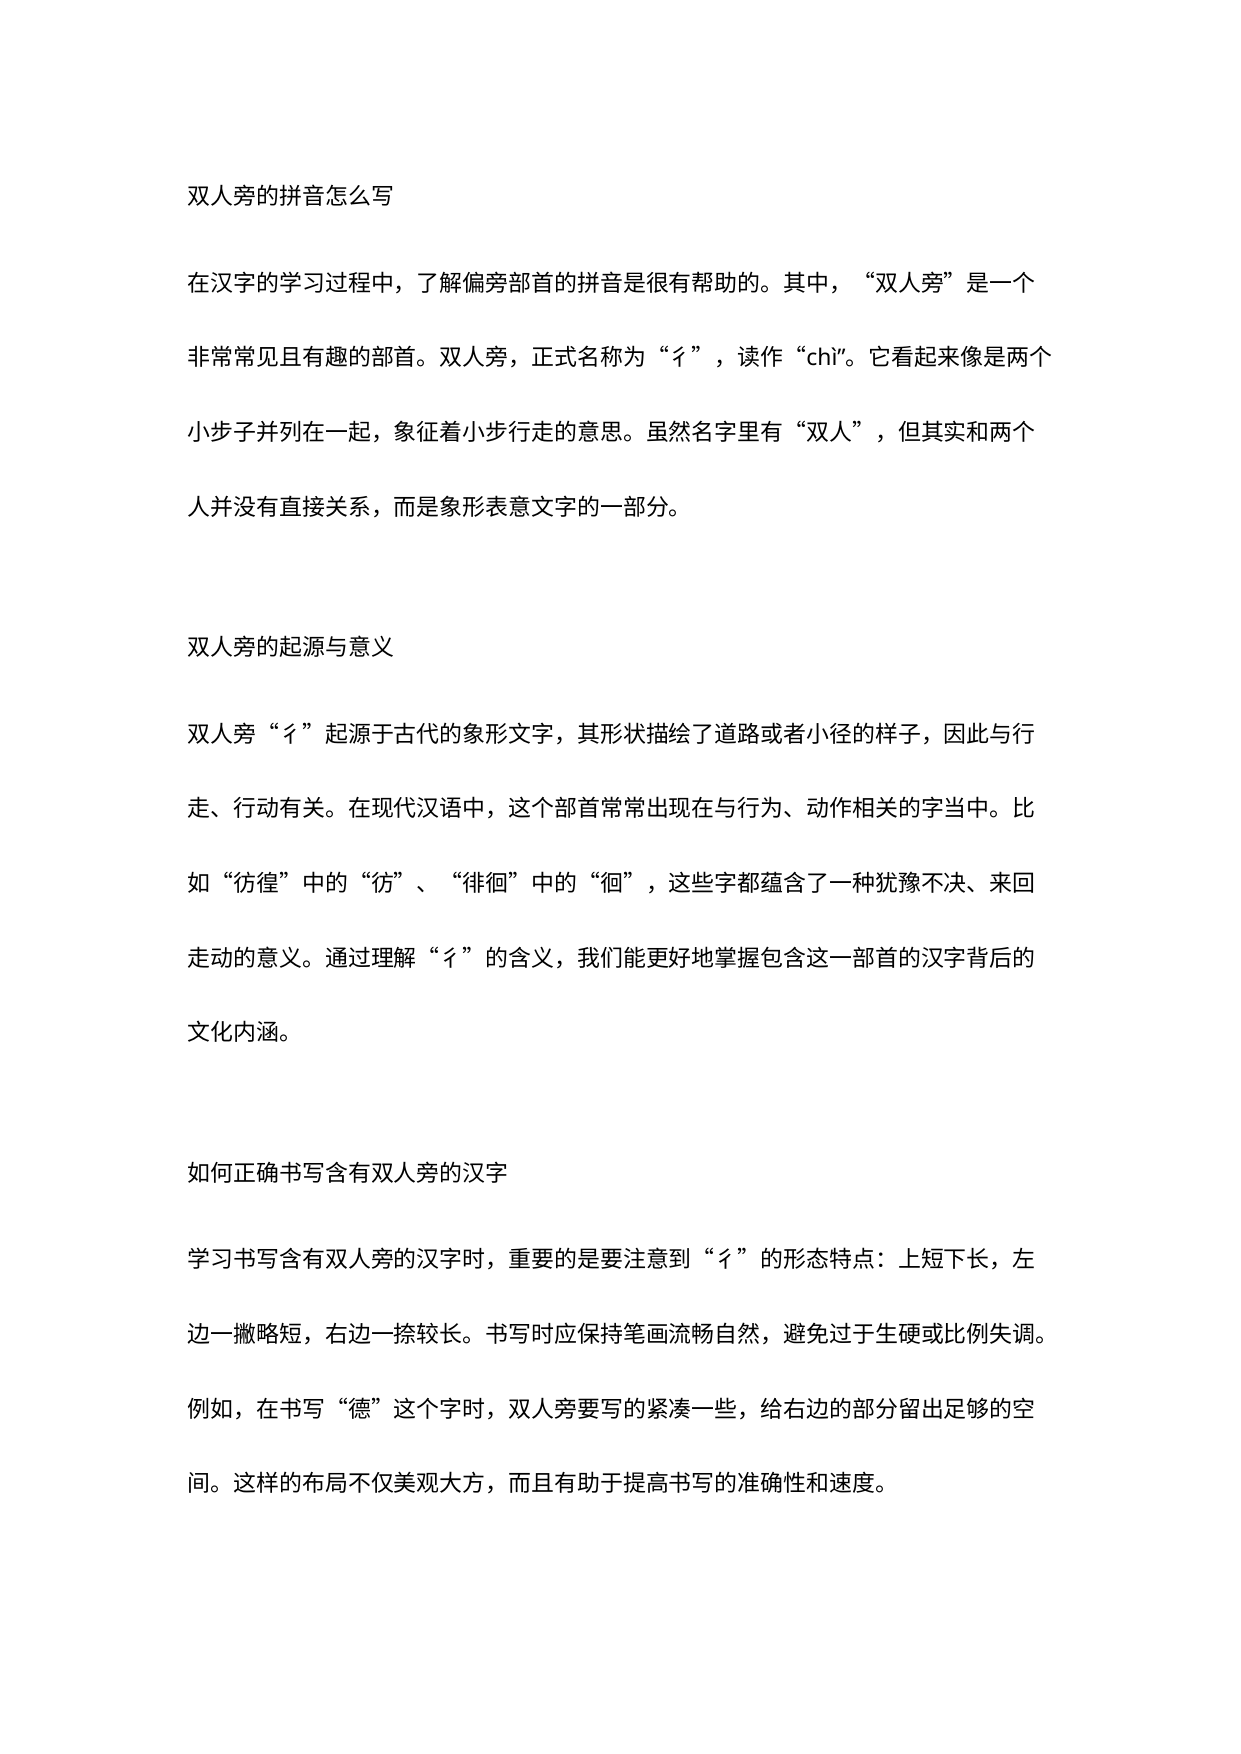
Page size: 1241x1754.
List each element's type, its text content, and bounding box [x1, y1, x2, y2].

text 如何正确书写含有双人旁的汉字 [187, 1139, 1053, 1204]
text 双人旁的拼音怎么写 [187, 162, 1053, 227]
text 双人旁的起源与意义 [187, 613, 1053, 678]
text 学习书写含有双人旁的汉字时，重要的是要注意到“彳”的形态特点：上短下长，左边一撇略短，右边一捺较长。书写时应保持笔画流畅自然，避免过于生硬或比例失调。例如，在书写“德”这个字时，双人旁要写的紧凑一些，给右边的部分留出足够的空间。这样的布局不仅美观大方，而且有助于提高书写的准确性和速度。 [187, 1225, 1053, 1514]
text 双人旁“彳”起源于古代的象形文字，其形状描绘了道路或者小径的样子，因此与行走、行动有关。在现代汉语中，这个部首常常出现在与行为、动作相关的字当中。比如“彷徨”中的“彷”、“徘徊”中的“徊”，这些字都蕴含了一种犹豫不决、来回走动的意义。通过理解“彳”的含义，我们能更好地掌握包含这一部首的汉字背后的文化内涵。 [187, 699, 1053, 1063]
text 在汉字的学习过程中，了解偏旁部首的拼音是很有帮助的。其中，“双人旁”是一个非常常见且有趣的部首。双人旁，正式名称为“彳”，读作“chì”。它看起来像是两个小步子并列在一起，象征着小步行走的意思。虽然名字里有“双人”，但其实和两个人并没有直接关系，而是象形表意文字的一部分。 [187, 248, 1053, 538]
